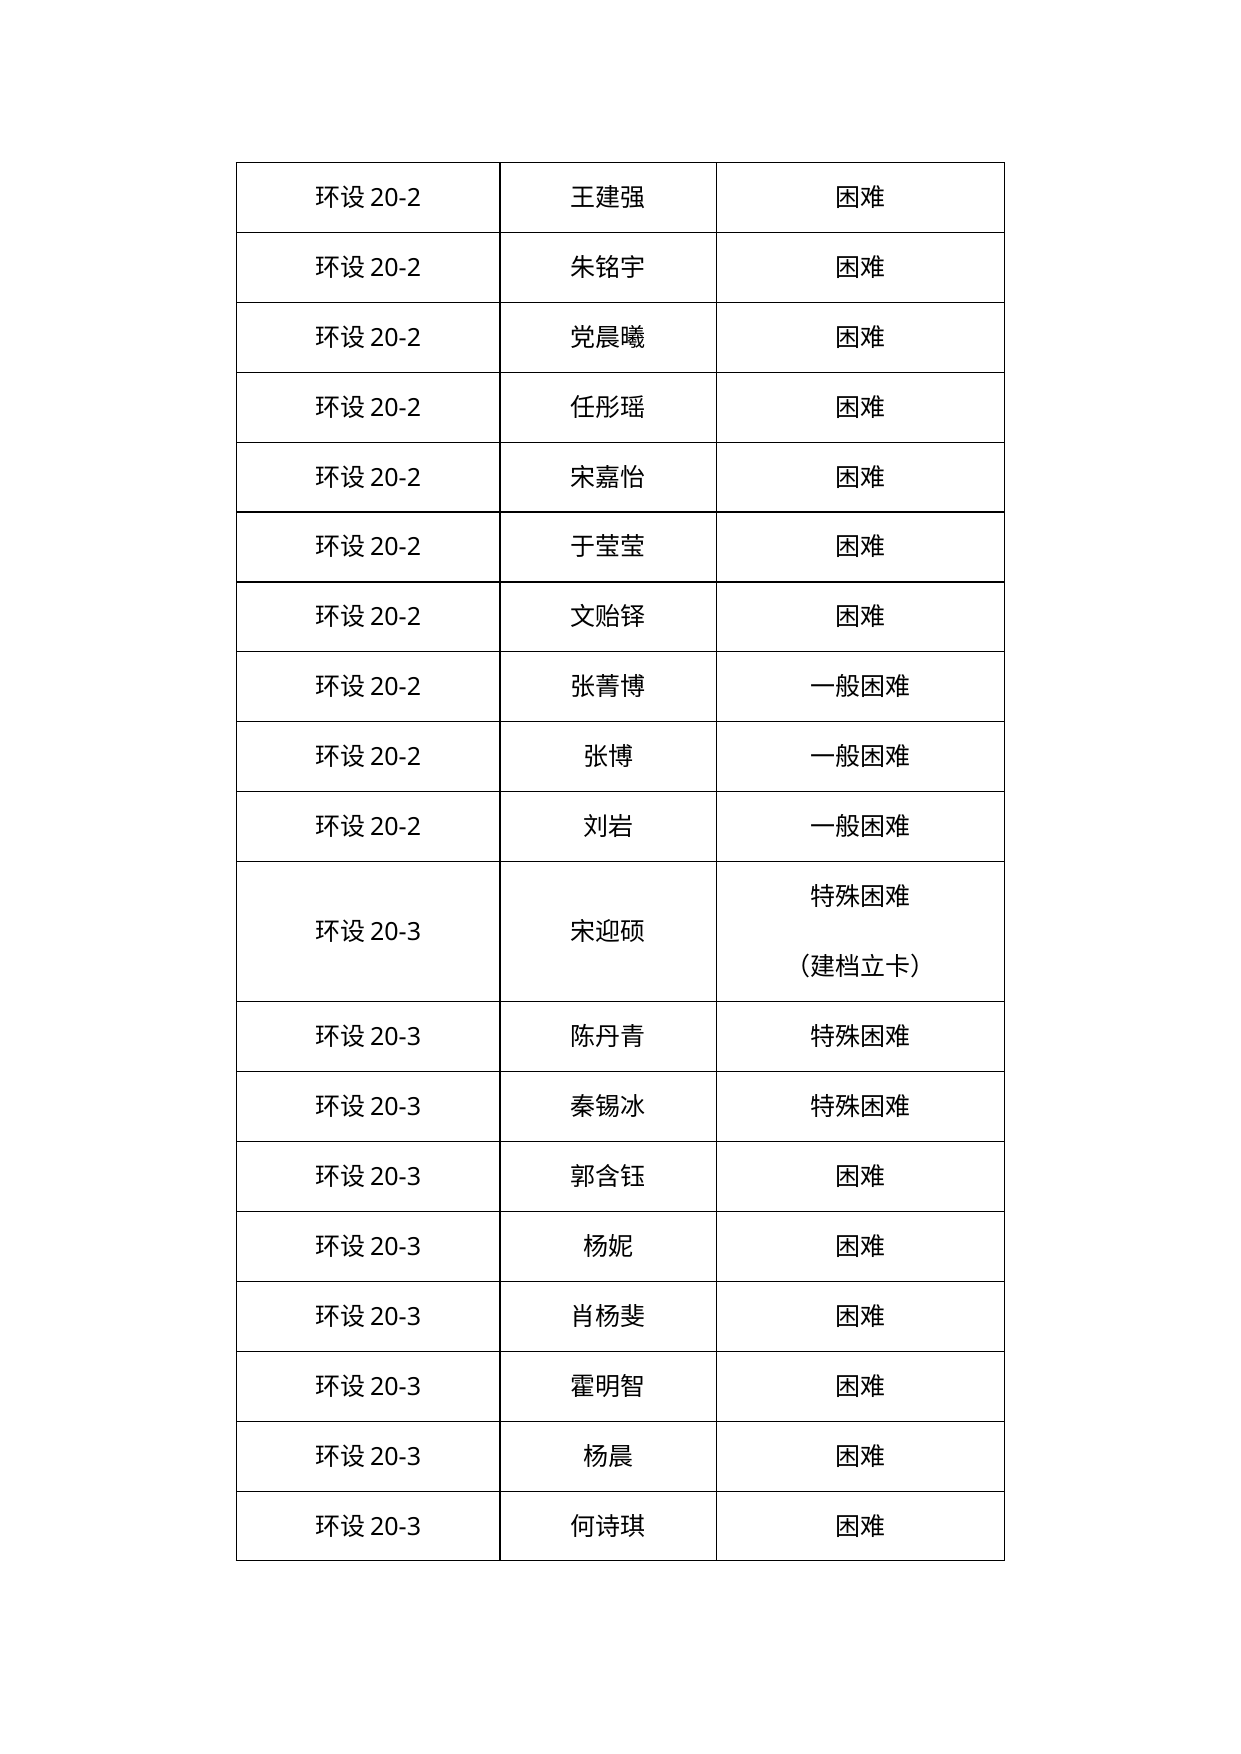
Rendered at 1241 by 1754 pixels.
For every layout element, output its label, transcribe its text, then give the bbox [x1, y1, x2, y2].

table_cell 困难 [717, 1352, 1004, 1421]
table_cell 困难 [717, 163, 1004, 232]
table_cell 任彤瑶 [501, 373, 716, 442]
table_cell 郭含钰 [501, 1142, 716, 1211]
table_cell 环设20-3 [237, 1492, 499, 1560]
table_cell 环设20-3 [237, 1002, 499, 1071]
table_cell 王建强 [501, 163, 716, 232]
table_cell 秦锡冰 [501, 1072, 716, 1141]
table_cell 环设20-2 [237, 303, 499, 372]
table_cell 宋嘉怡 [501, 443, 716, 511]
table_cell 困难 [717, 513, 1004, 581]
table_cell 杨晨 [501, 1422, 716, 1491]
table_cell 党晨曦 [501, 303, 716, 372]
table_cell 环设20-2 [237, 233, 499, 302]
table_cell 杨妮 [501, 1212, 716, 1281]
table_cell 环设20-3 [237, 1072, 499, 1141]
table_cell 环设20-2 [237, 513, 499, 581]
table_cell 环设20-3 [237, 1212, 499, 1281]
table_cell 张菁博 [501, 652, 716, 721]
table_cell 一般困难 [717, 792, 1004, 861]
table_cell 困难 [717, 233, 1004, 302]
table_cell 朱铭宇 [501, 233, 716, 302]
table_cell 刘岩 [501, 792, 716, 861]
table_cell 困难 [717, 1282, 1004, 1351]
table_cell 张博 [501, 722, 716, 791]
table_cell 宋迎硕 [501, 862, 716, 1001]
table_cell 困难 [717, 583, 1004, 651]
table_cell 环设20-3 [237, 1422, 499, 1491]
table_cell 特殊困难 [717, 1072, 1004, 1141]
table_cell 环设20-2 [237, 373, 499, 442]
table_cell 困难 [717, 303, 1004, 372]
table_cell 环设20-2 [237, 163, 499, 232]
table_cell 霍明智 [501, 1352, 716, 1421]
table_cell 环设20-3 [237, 862, 499, 1001]
table_cell 困难 [717, 1212, 1004, 1281]
table_cell 陈丹青 [501, 1002, 716, 1071]
table_cell 特殊困难 [717, 1002, 1004, 1071]
table_cell 肖杨斐 [501, 1282, 716, 1351]
table_cell 环设20-3 [237, 1282, 499, 1351]
table_cell 环设20-2 [237, 443, 499, 511]
table_cell 一般困难 [717, 722, 1004, 791]
table_cell 于莹莹 [501, 513, 716, 581]
table_cell 困难 [717, 1492, 1004, 1560]
table_cell 困难 [717, 373, 1004, 442]
table_cell 环设20-3 [237, 1352, 499, 1421]
table_cell 环设20-2 [237, 583, 499, 651]
table_cell 困难 [717, 1422, 1004, 1491]
table_cell 环设20-2 [237, 722, 499, 791]
table_cell 困难 [717, 443, 1004, 511]
table_cell 特殊困难 （建档立卡） [717, 862, 1004, 1001]
table_cell 环设20-2 [237, 652, 499, 721]
table_cell 环设20-3 [237, 1142, 499, 1211]
table_cell 一般困难 [717, 652, 1004, 721]
table_cell 何诗琪 [501, 1492, 716, 1560]
table_cell 困难 [717, 1142, 1004, 1211]
table_cell 文贻铎 [501, 583, 716, 651]
table_cell 环设20-2 [237, 792, 499, 861]
